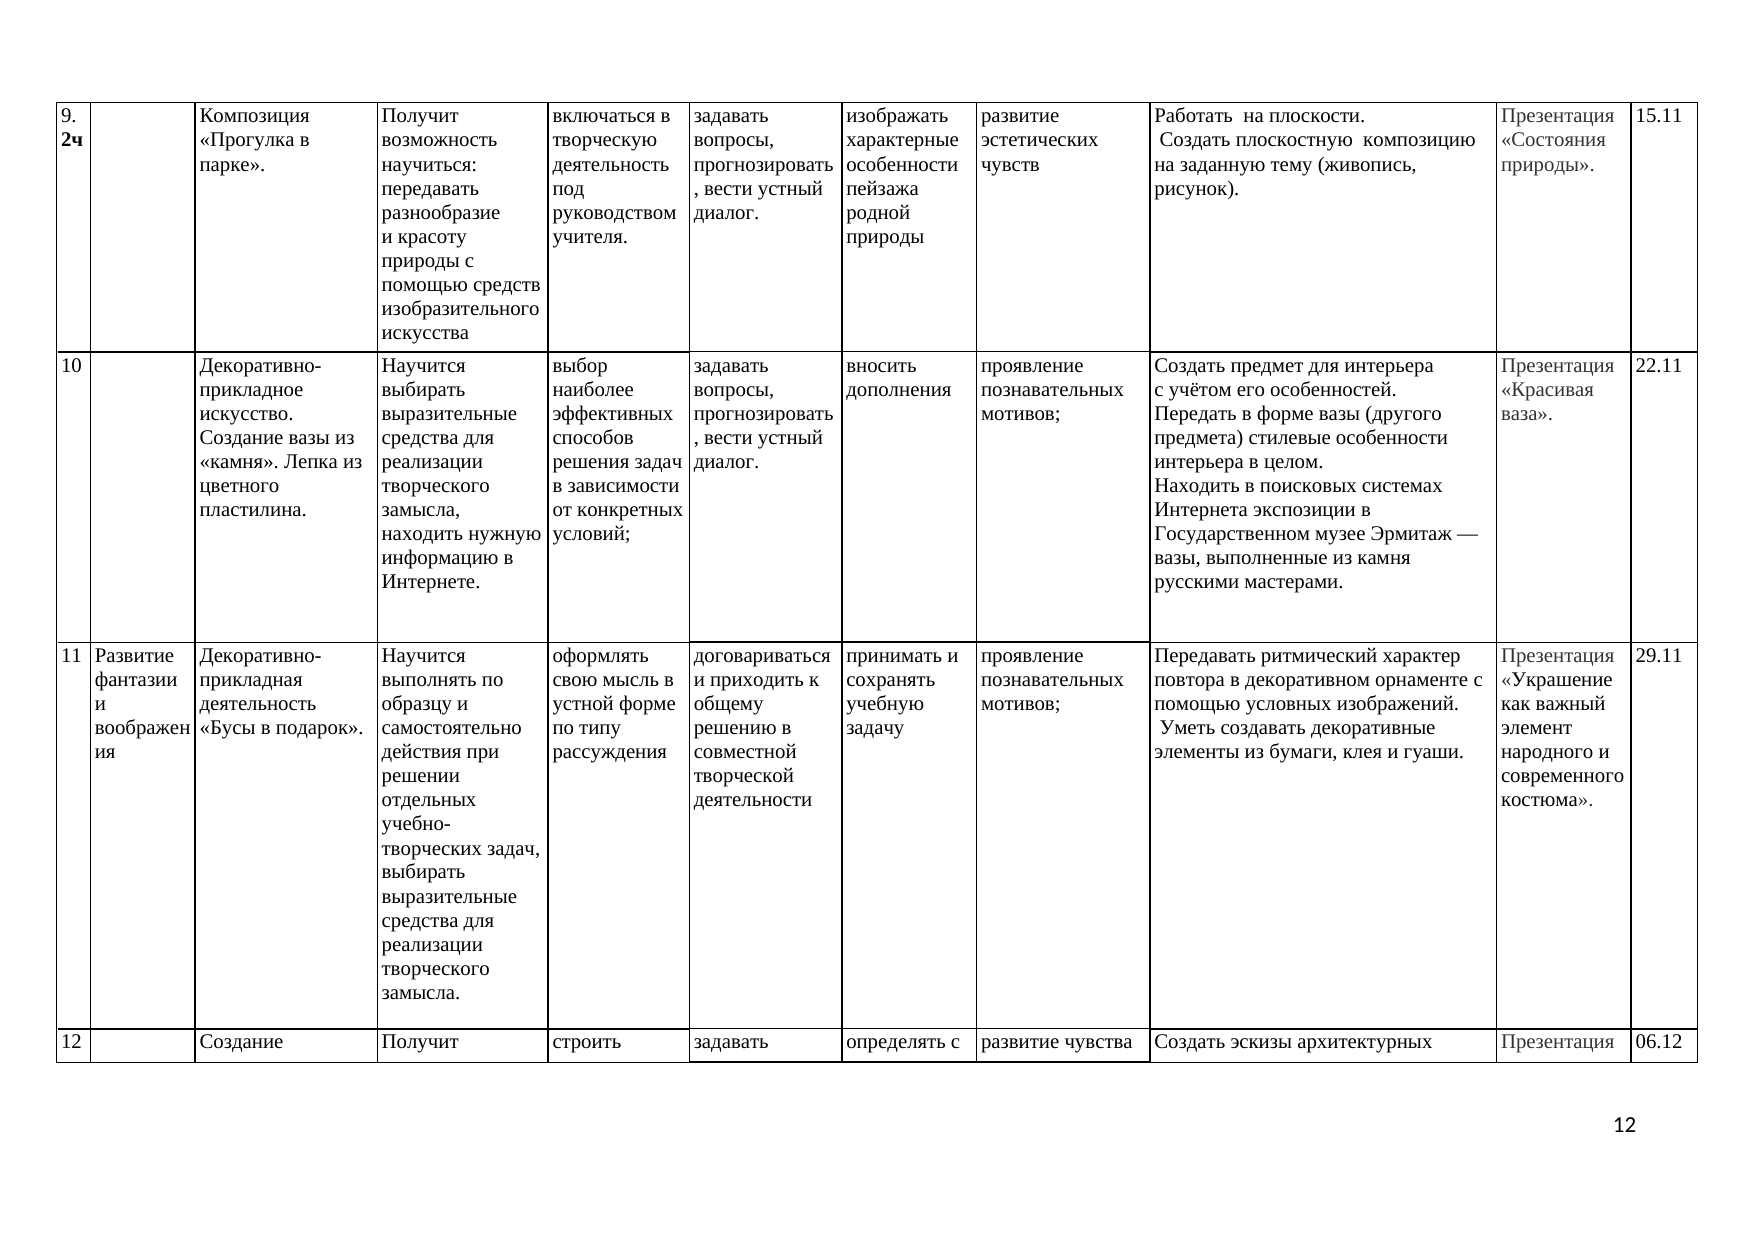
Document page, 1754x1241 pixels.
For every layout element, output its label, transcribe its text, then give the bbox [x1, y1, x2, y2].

table_cell 15.11 [1632, 103, 1697, 351]
table_cell Композиция «Прогулка в парке». [196, 103, 377, 351]
table_cell Презентация «Украшение как важный элемент народного и современного костюма». [1497, 643, 1630, 1028]
table_cell Передавать ритмический характер повтора в декоративном орнаменте с помощью условных изображений. Уметь создавать декоративные элементы из бумаги, клея и гуаши. [1151, 643, 1496, 1028]
table_cell Декоративно-прикладная деятельность «Бусы в подарок». [196, 643, 377, 1028]
table_cell задавать вопросы, прогнозировать, вести устный диалог. [690, 352, 841, 641]
table_cell Научится выбирать выразительные средства для реализации творческого замысла, находить нужную информацию в Интернете. [378, 353, 547, 641]
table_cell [378, 1030, 547, 1061]
table_cell Презентация «Состояния природы». [1497, 103, 1630, 351]
table_cell Презентация «Красивая ваза». [1497, 353, 1630, 641]
table_cell Создать предмет для интерьера с учётом его особенностей. Передать в форме вазы (другого предмета) стилевые особенности интерьера в целом. Находить в поисковых системах Интернета экспозиции в Государственном музее Эрмитаж — вазы, выполненные из камня русскими мастерами. [1151, 353, 1496, 641]
table_cell договариваться и приходить к общему решению в совместной творческой деятельности [690, 643, 841, 1028]
table_cell выбор наиболее эффективных способов решения задач в зависимости от конкретных условий; [549, 353, 689, 641]
table_cell 11 [57, 643, 90, 1028]
table_cell [91, 1030, 194, 1061]
table_cell вносить дополнения [843, 352, 976, 641]
table_cell [91, 353, 194, 641]
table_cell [196, 1030, 377, 1061]
table_cell Декоративно-прикладное искусство. Создание вазы из «камня». Лепка из цветного пластилина. [196, 353, 377, 641]
table_cell 22.11 [1632, 353, 1697, 641]
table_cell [1151, 1030, 1496, 1061]
table_cell проявление познавательных мотивов; [977, 643, 1149, 1028]
table_cell [91, 103, 194, 351]
table_cell Работать на плоскости. Создать плоскостную композицию на заданную тему (живопись, рисунок). [1151, 103, 1496, 351]
table_cell развитие эстетических чувств [977, 103, 1149, 351]
table_cell оформлять свою мысль в устной форме по типу рассуждения [549, 643, 689, 1028]
table_cell 06.12 [1632, 1030, 1697, 1061]
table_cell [977, 1029, 1149, 1061]
table_cell включаться в творческую деятельность под руководством учителя. [549, 103, 689, 351]
table_cell принимать и сохранять учебную задачу [843, 643, 976, 1028]
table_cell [690, 1029, 841, 1061]
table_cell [549, 1030, 689, 1061]
table_cell задавать вопросы, прогнозировать, вести устный диалог. [690, 103, 841, 351]
table_cell 9. 2ч [57, 103, 90, 351]
table_cell проявление познавательных мотивов; [977, 352, 1149, 641]
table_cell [843, 1029, 976, 1061]
table_cell Научится выполнять по образцу и самостоятельно действия при решении отдельных учебно-творческих задач, выбирать выразительные средства для реализации творческого замысла. [378, 643, 547, 1028]
table_cell 10 [57, 352, 90, 641]
table_cell изображать характерные особенности пейзажа родной природы [843, 103, 976, 351]
table_cell Получит возможность научиться: передавать разнообразие и красоту природы с помощью средств изобразительного искусства [378, 103, 547, 351]
table_cell Развитие фантазии и воображения [91, 643, 194, 1028]
table_cell 29.11 [1632, 643, 1697, 1028]
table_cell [1497, 1030, 1630, 1061]
table_cell 12 [57, 1029, 90, 1061]
